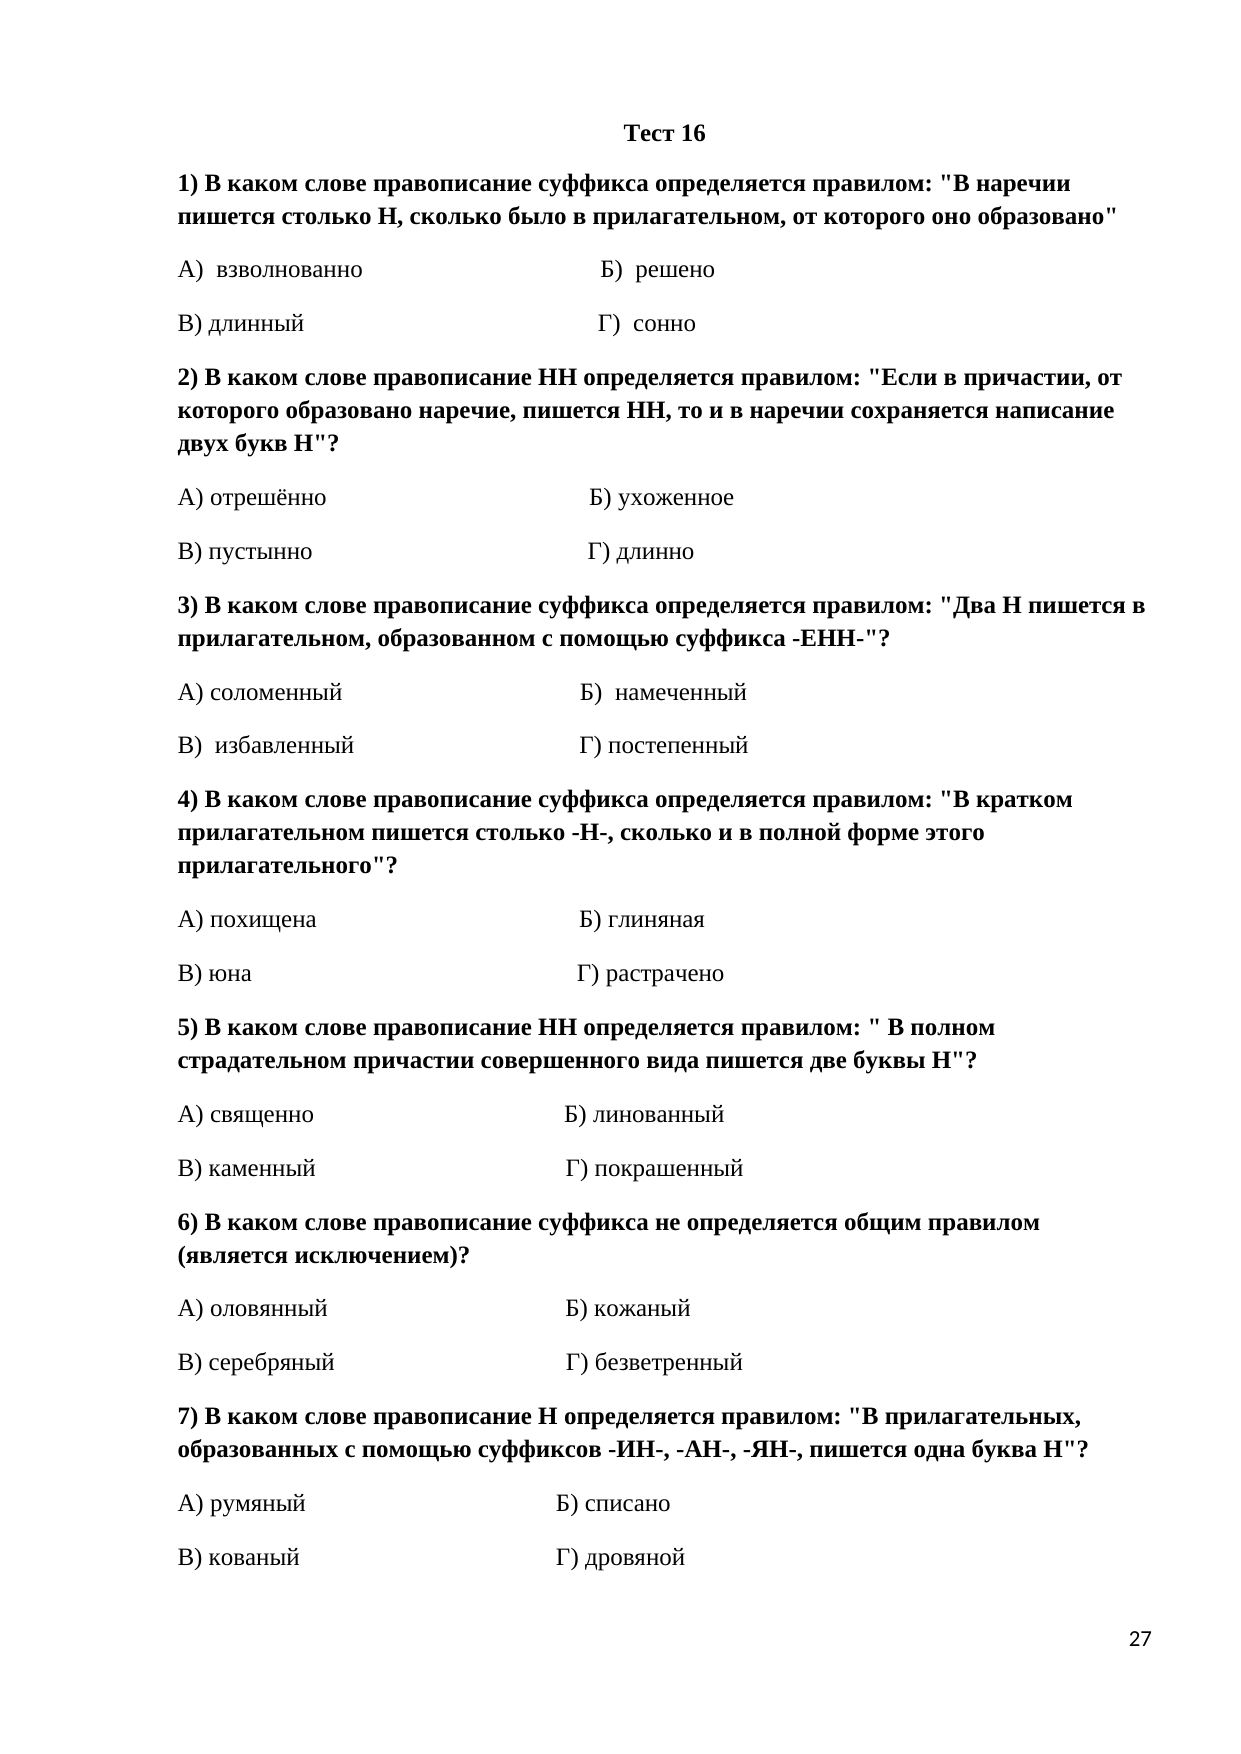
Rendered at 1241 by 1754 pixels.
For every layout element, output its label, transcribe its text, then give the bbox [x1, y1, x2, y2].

text Тест 16 [177, 118, 1152, 147]
text В) избавленный Г) постепенный [177, 731, 1152, 759]
text 5) В каком слове правописание НН определяется правилом: " В полном страдательном причастии совершенного вида пишется две буквы Н"? [177, 1012, 1152, 1074]
text В) длинный Г) сонно [177, 308, 1152, 337]
text В) пустынно Г) длинно [177, 536, 1152, 565]
text 4) В каком слове правописание суффикса определяется правилом: "В кратком прилагательном пишется столько -Н-, сколько и в полной форме этого прилагательного"? [177, 784, 1152, 879]
text А) оловянный Б) кожаный [177, 1293, 1152, 1322]
text А) священно Б) линованный [177, 1099, 1152, 1128]
text В) серебряный Г) безветренный [177, 1347, 1152, 1376]
text А) взволнованно Б) решено [177, 254, 1152, 283]
text 3) В каком слове правописание суффикса определяется правилом: "Два Н пишется в прилагательном, образованном с помощью суффикса -ЕНН-"? [177, 590, 1152, 652]
text А) соломенный Б) намеченный [177, 677, 1152, 706]
text В) каменный Г) покрашенный [177, 1153, 1152, 1182]
text В) кованый Г) дровяной [177, 1542, 1152, 1571]
text 2) В каком слове правописание НН определяется правилом: "Если в причастии, от которого образовано наречие, пишется НН, то и в наречии сохраняется написание двух букв Н"? [177, 362, 1152, 457]
text 1) В каком слове правописание суффикса определяется правилом: "В наречии пишется столько Н, сколько было в прилагательном, от которого оно образовано" [177, 168, 1152, 229]
text А) румяный Б) списано [177, 1488, 1152, 1517]
text В) юна Г) растрачено [177, 958, 1152, 987]
text 7) В каком слове правописание Н определяется правилом: "В прилагательных, образованных с помощью суффиксов -ИН-, -АН-, -ЯН-, пишется одна буква Н"? [177, 1401, 1152, 1463]
text А) отрешённо Б) ухоженное [177, 482, 1152, 511]
text 6) В каком слове правописание суффикса не определяется общим правилом (является исключением)? [177, 1207, 1152, 1268]
text А) похищена Б) глиняная [177, 904, 1152, 933]
